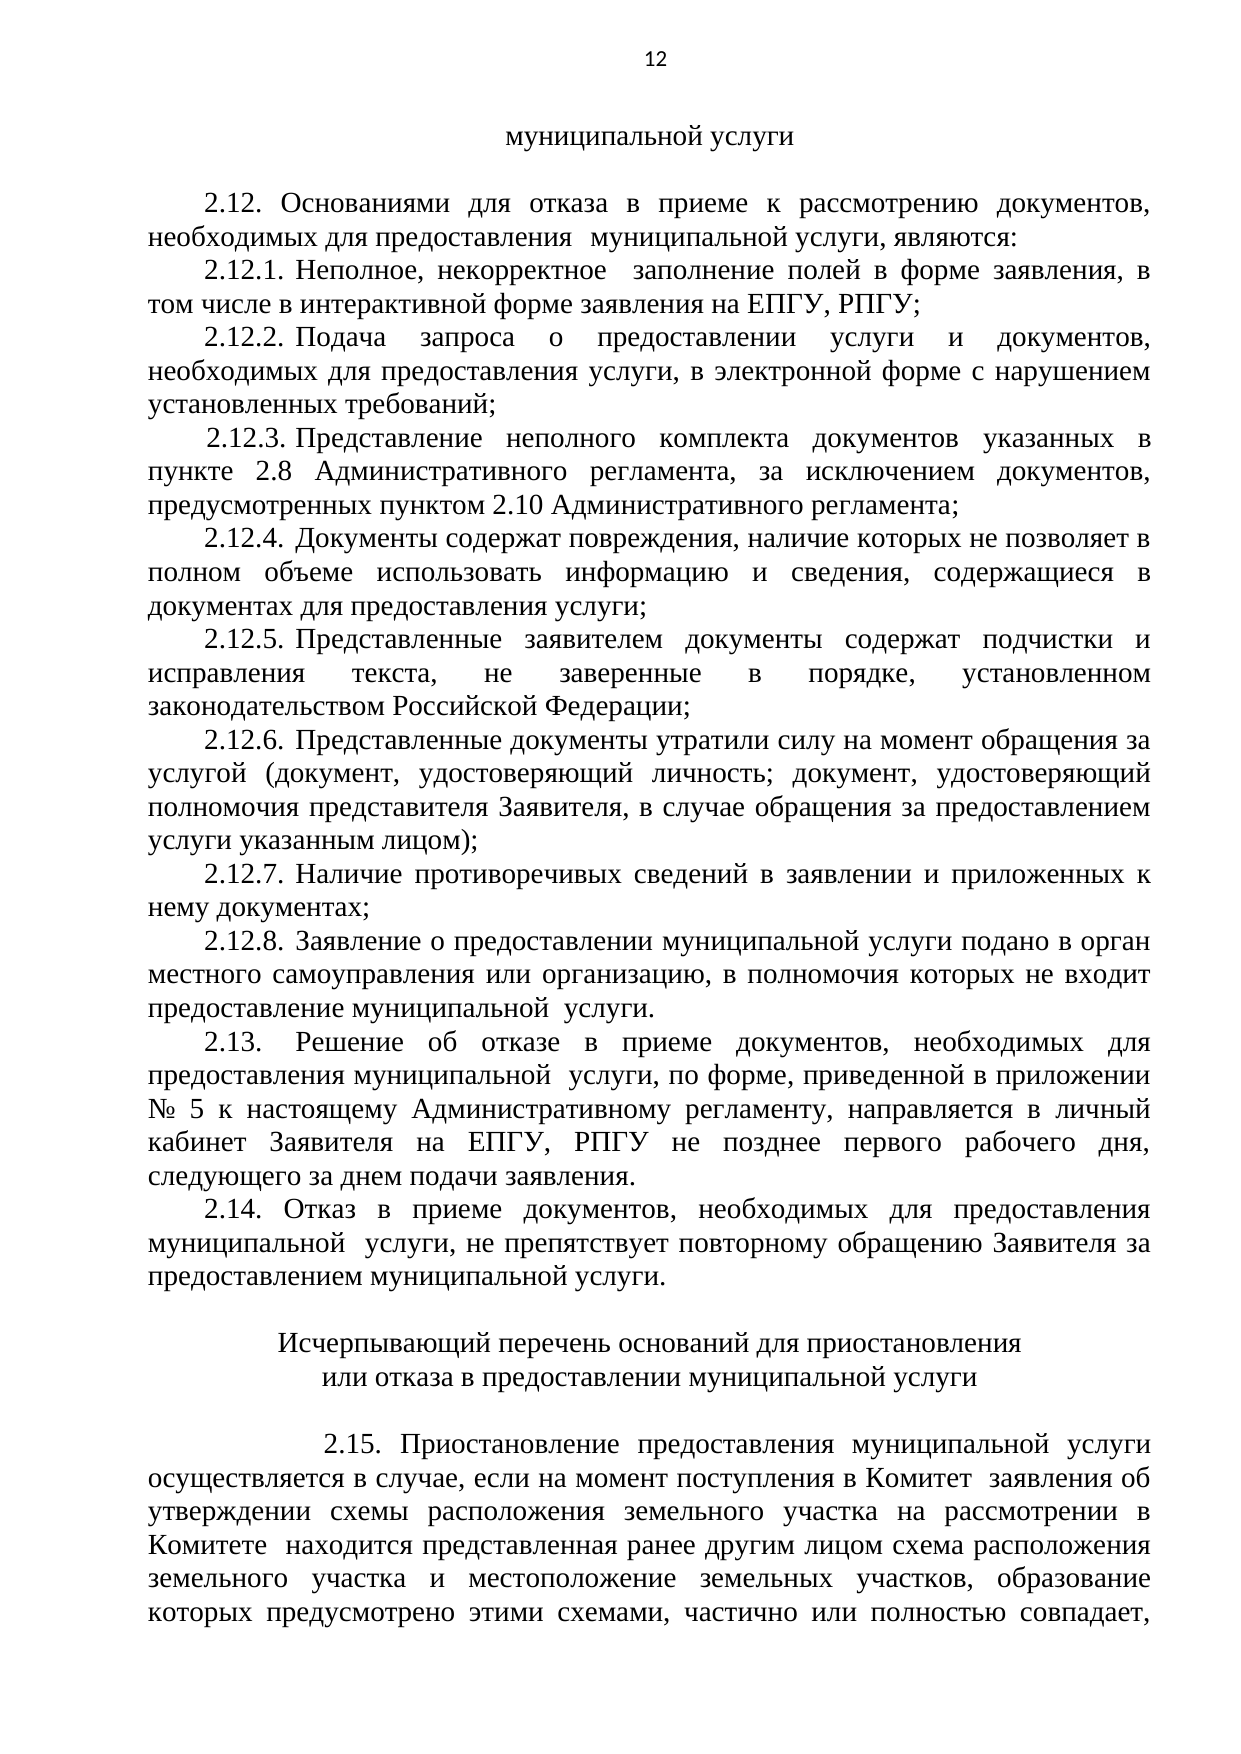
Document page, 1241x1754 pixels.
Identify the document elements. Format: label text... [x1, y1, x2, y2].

text 2.12.2. Подача запроса о предоставлении услуги и документов, необходимых для предоставления услуги, в электронной форме с нарушением установленных требований; [148, 319, 1152, 420]
text или отказа в предоставлении муниципальной услуги [148, 1359, 1152, 1393]
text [148, 1426, 1152, 1627]
text 2.12.8. Заявление о предоставлении муниципальной услуги подано в орган местного самоуправления или организацию, в полномочия которых не входит предоставление муниципальной услуги. [148, 923, 1152, 1024]
text Исчерпывающий перечень оснований для приостановления [148, 1326, 1152, 1359]
text 2.12.1. Неполное, некорректное заполнение полей в форме заявления, в том числе в интерактивной форме заявления на ЕПГУ, РПГУ; [148, 252, 1152, 319]
text 2.12.4. Документы содержат повреждения, наличие которых не позволяет в полном объеме использовать информацию и сведения, содержащиеся в документах для предоставления услуги; [148, 521, 1152, 621]
text муниципальной услуги [148, 118, 1152, 152]
text 2.12.5. Представленные заявителем документы содержат подчистки и исправления текста, не заверенные в порядке, установленном законодательством Российской Федерации; [148, 621, 1152, 722]
text 2.12.7. Наличие противоречивых сведений в заявлении и приложенных к нему документах; [148, 856, 1152, 923]
text 2.14. Отказ в приеме документов, необходимых для предоставления муниципальной услуги, не препятствует повторному обращению Заявителя за предоставлением муниципальной услуги. [148, 1191, 1152, 1292]
text 2.12. Основаниями для отказа в приеме к рассмотрению документов, необходимых для предоставления муниципальной услуги, являются: [148, 185, 1152, 252]
text 2.12.3. Представление неполного комплекта документов указанных в пункте 2.8 Административного регламента, за исключением документов, предусмотренных пунктом 2.10 Административного регламента; [148, 420, 1152, 521]
text 2.12.6. Представленные документы утратили силу на момент обращения за услугой (документ, удостоверяющий личность; документ, удостоверяющий полномочия представителя Заявителя, в случае обращения за предоставлением услуги указанным лицом); [148, 722, 1152, 856]
text 2.13. Решение об отказе в приеме документов, необходимых для предоставления муниципальной услуги, по форме, приведенной в приложении № 5 к настоящему Административному регламенту, направляется в личный кабинет Заявителя на ЕПГУ, РПГУ не позднее первого рабочего дня, следующего за днем подачи заявления. [148, 1024, 1152, 1191]
